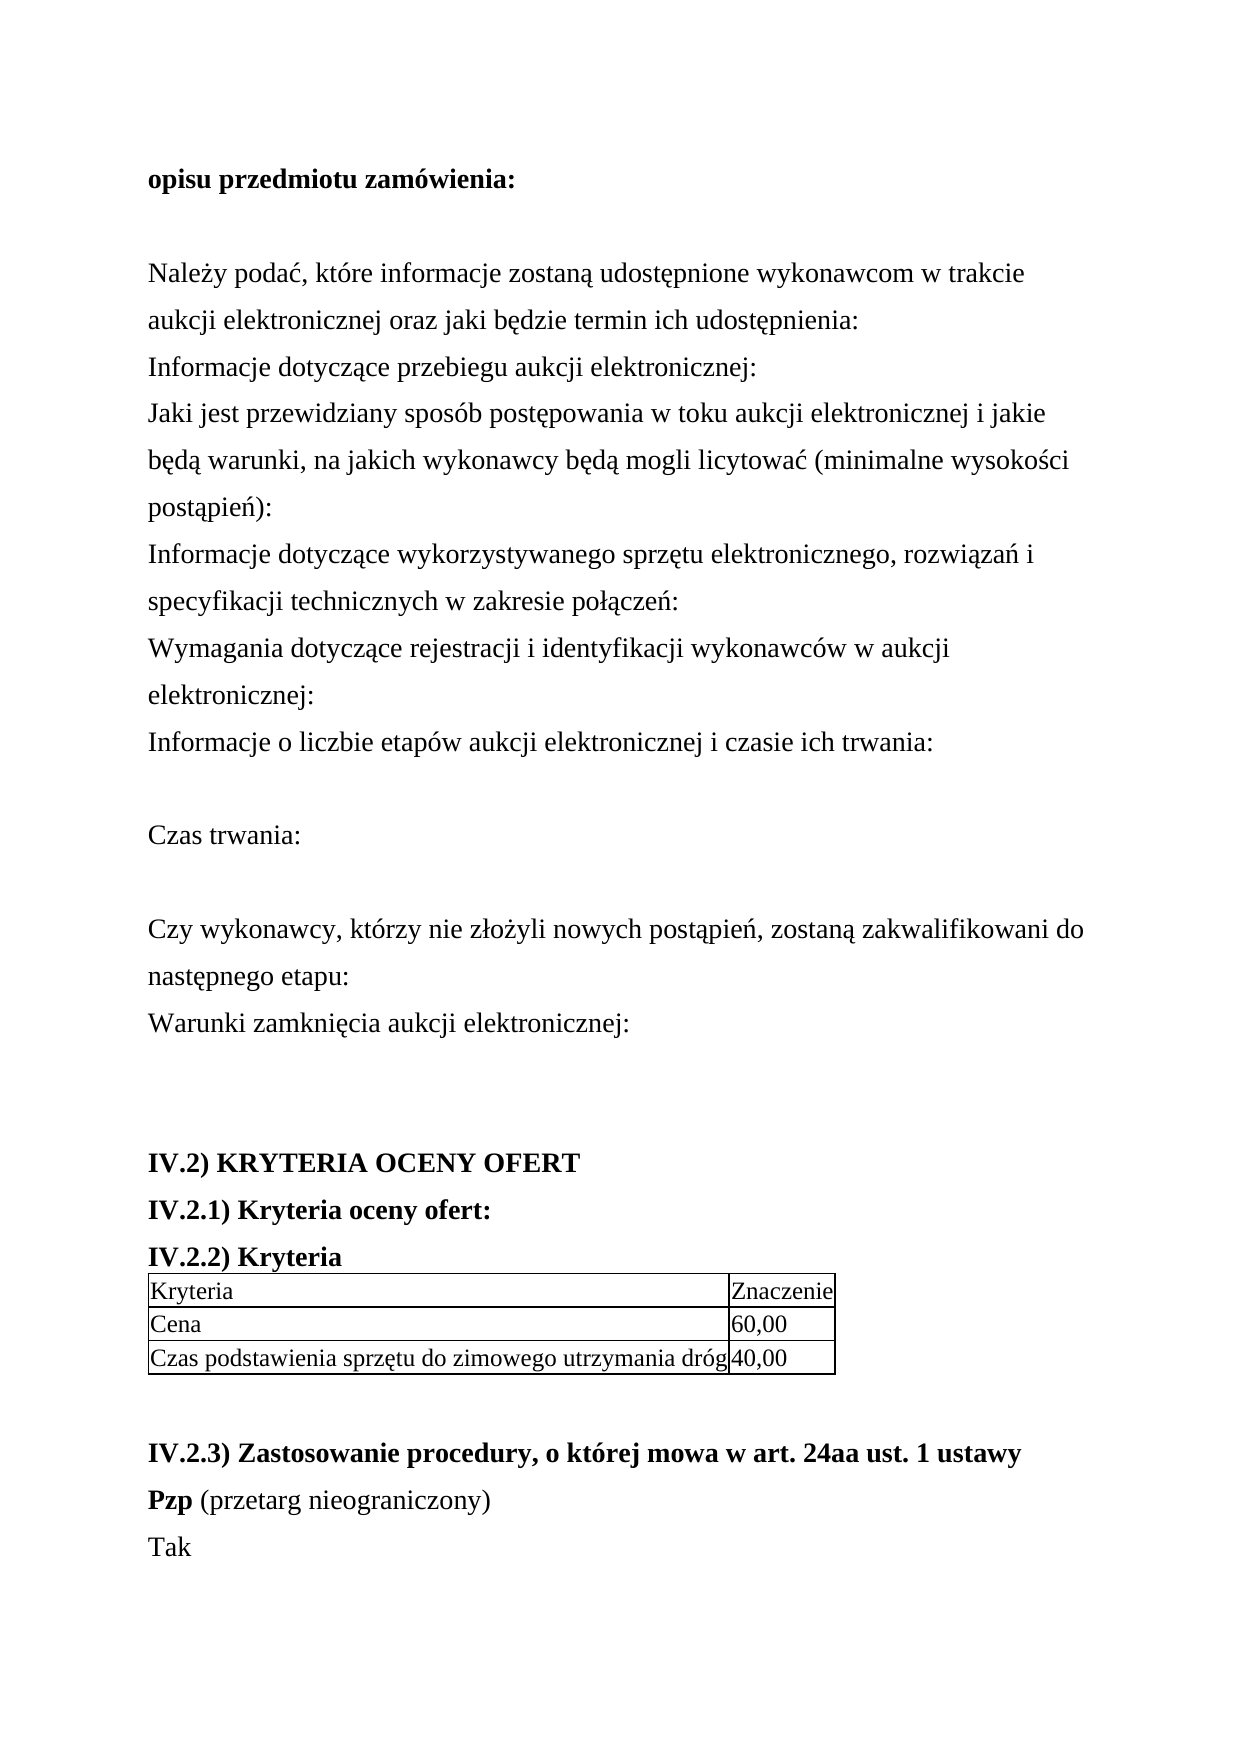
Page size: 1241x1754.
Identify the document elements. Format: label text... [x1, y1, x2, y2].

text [148, 148, 1093, 757]
table_cell Cena [149, 1308, 728, 1339]
text IV.2) KRYTERIA OCENY OFERT IV.2.1) Kryteria oceny ofert: IV.2.2) Kryteria [148, 1085, 1093, 1273]
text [148, 1374, 1093, 1562]
table_header Znaczenie [730, 1274, 834, 1306]
table_cell Czas podstawienia sprzętu do zimowego utrzymania dróg [149, 1341, 728, 1373]
table_cell 40,00 [730, 1341, 834, 1373]
table_cell 60,00 [730, 1308, 834, 1339]
table_header Kryteria [149, 1274, 728, 1306]
text Czas trwania: Czy wykonawcy, którzy nie złożyli nowych postąpień, zostaną zakwalifikowani do następnego etapu: Warunki zamknięcia aukcji elektronicznej: [148, 757, 1093, 1085]
